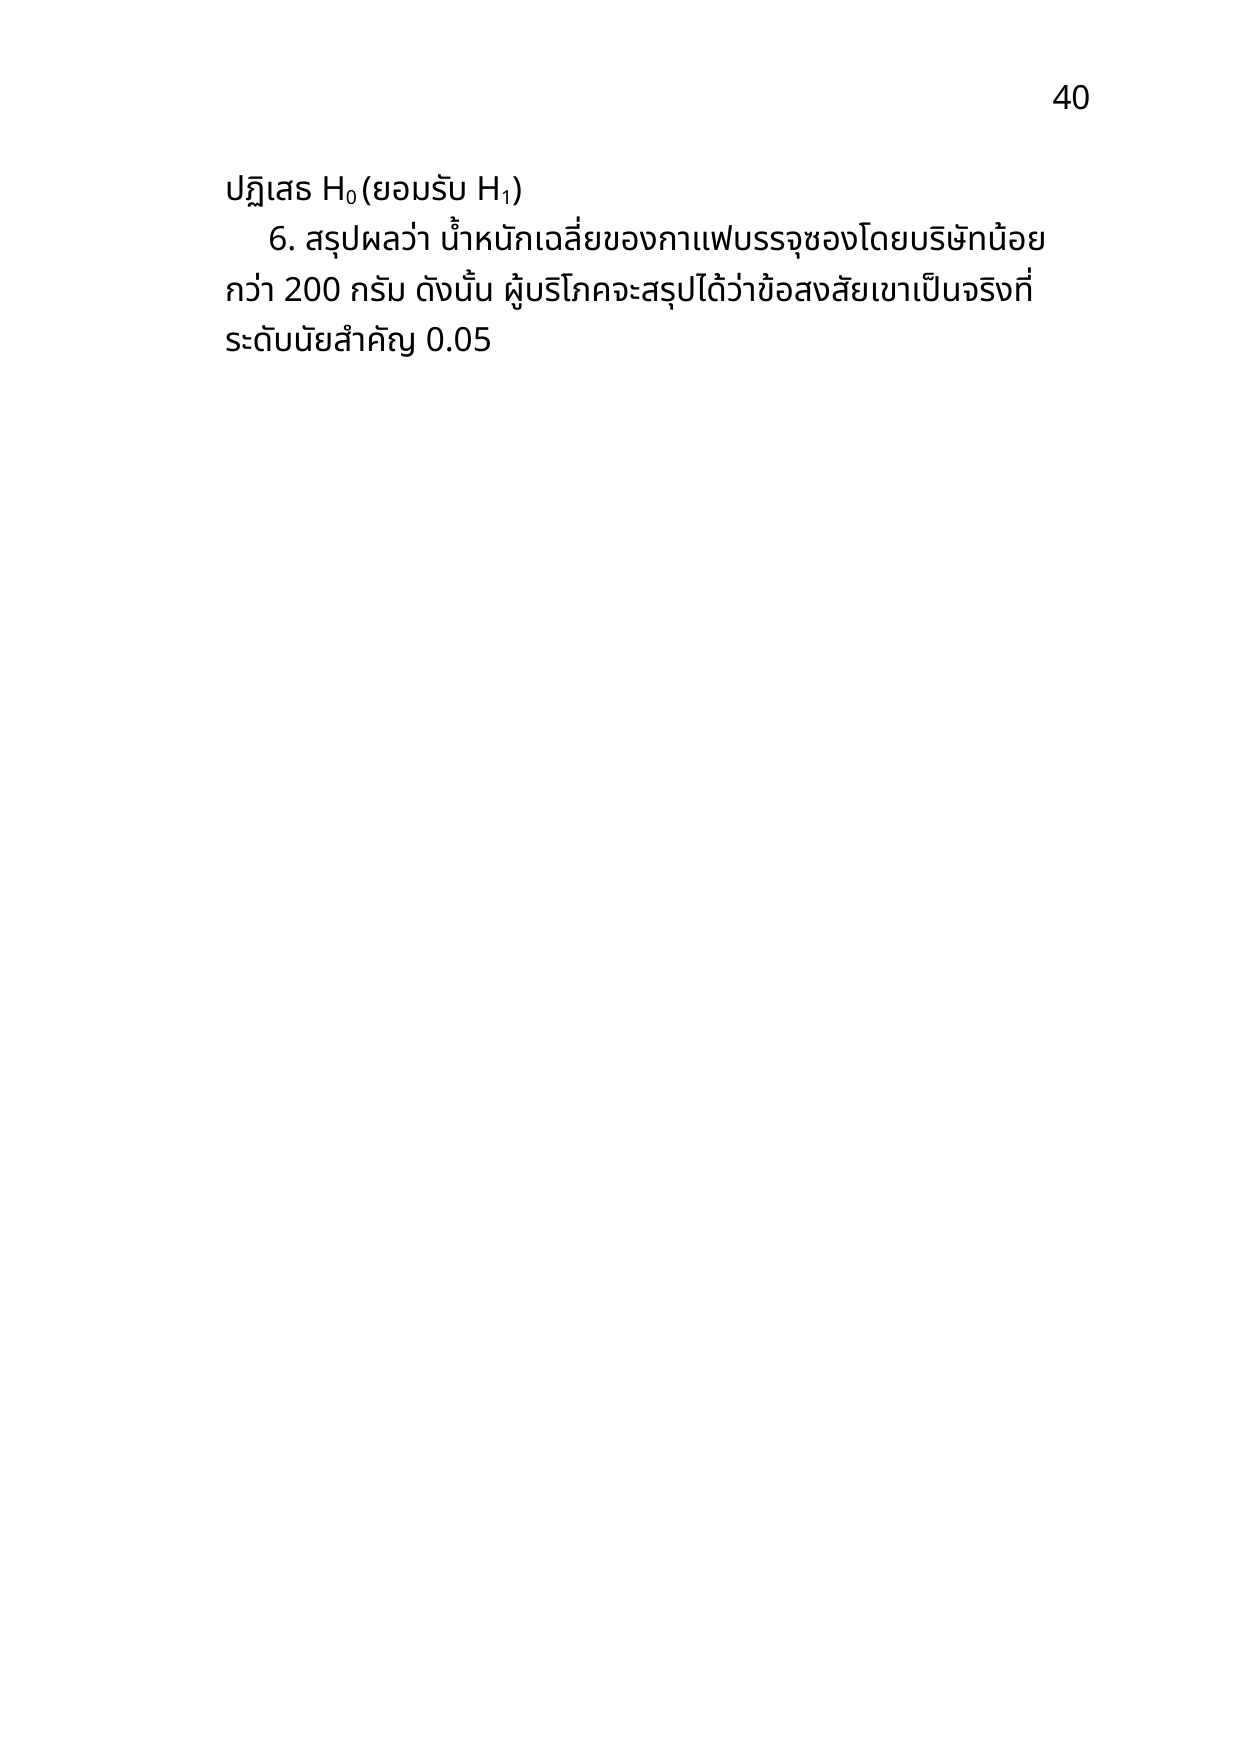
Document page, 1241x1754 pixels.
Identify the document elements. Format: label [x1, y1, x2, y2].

text [225, 164, 1090, 367]
